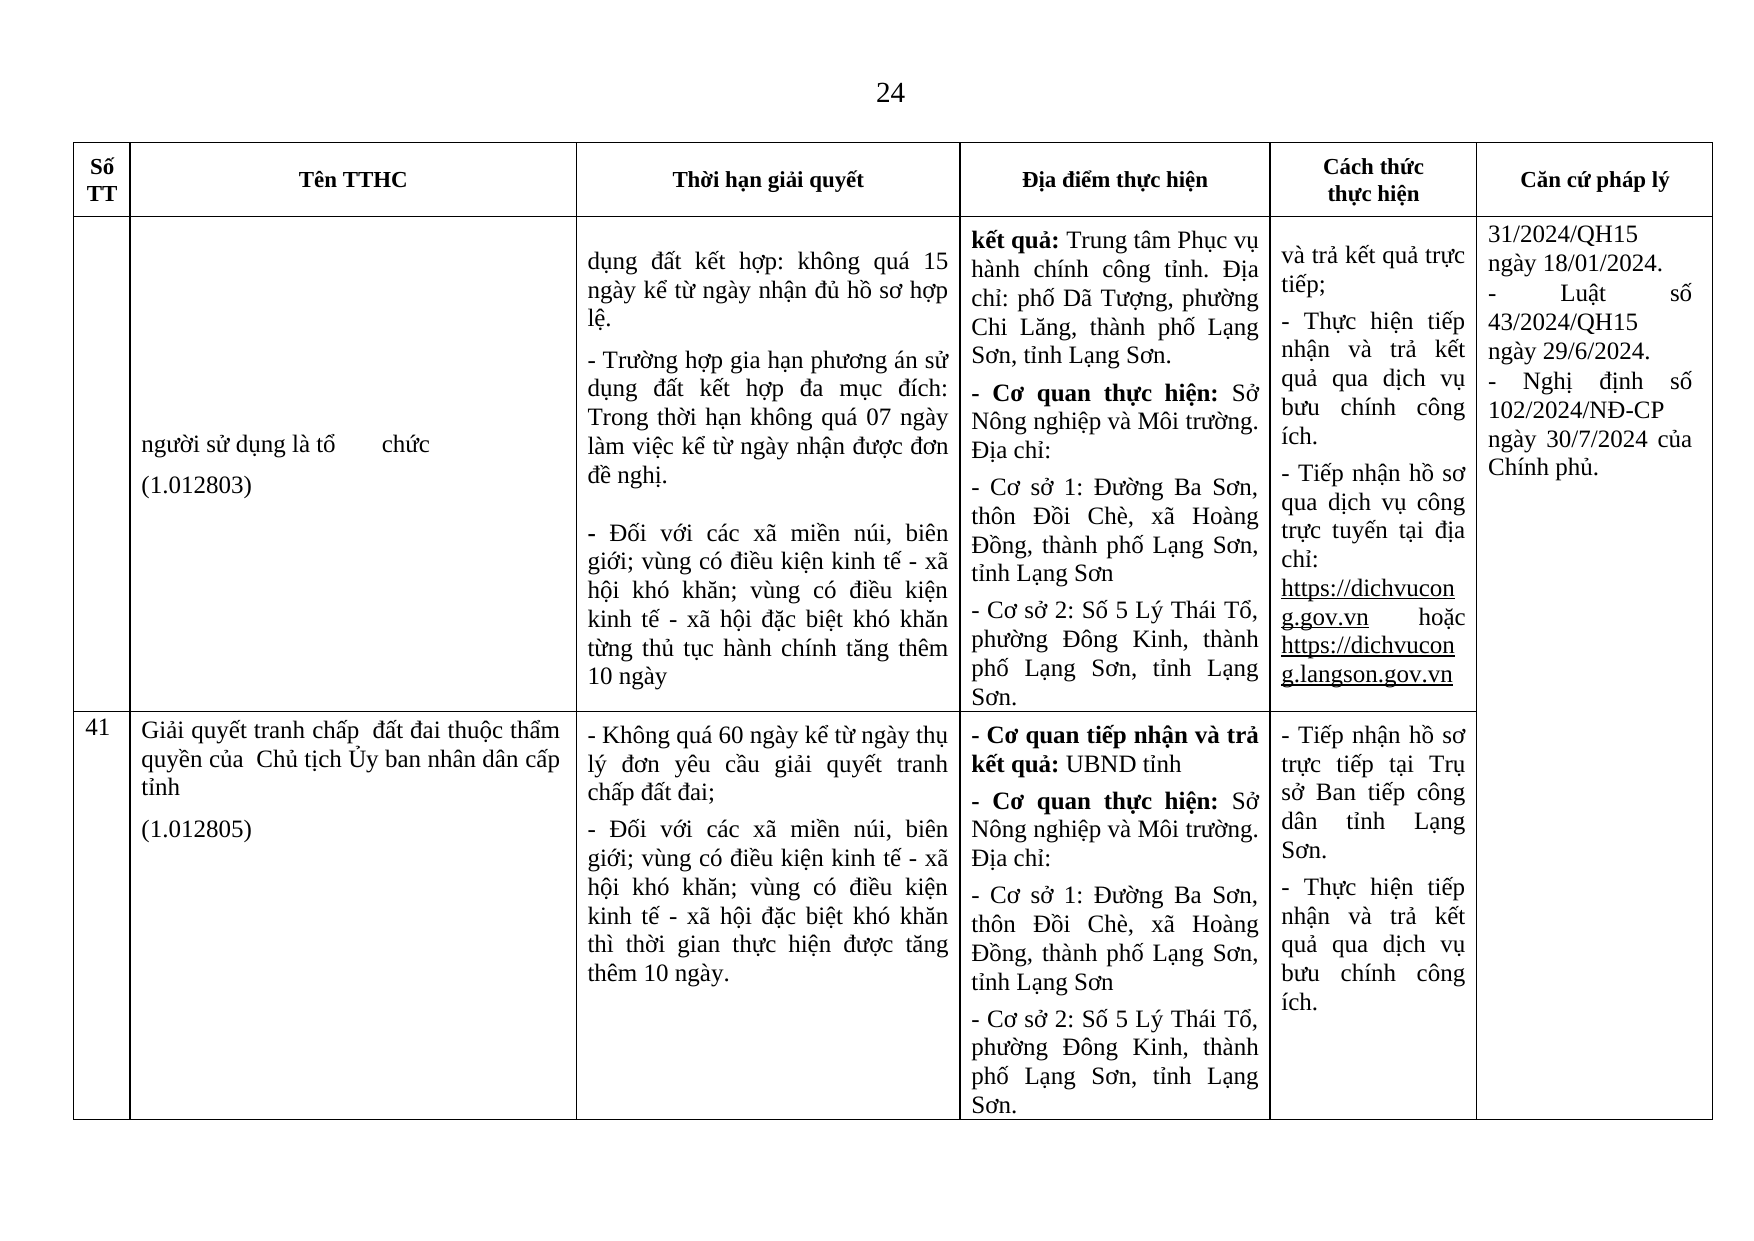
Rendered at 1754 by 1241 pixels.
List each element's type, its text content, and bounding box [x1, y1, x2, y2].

table_cell 40 [74, 217, 129, 711]
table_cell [1271, 712, 1476, 1119]
table_header Thời hạn giải quyết [577, 143, 959, 216]
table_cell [131, 217, 576, 711]
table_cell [961, 712, 1269, 1119]
table_cell 41 [74, 712, 129, 1119]
table_header Số TT [74, 143, 129, 216]
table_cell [577, 712, 959, 1119]
table_header Căn cứ pháp lý [1477, 143, 1712, 216]
table_header Cách thức thực hiện [1271, 143, 1476, 216]
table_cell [577, 217, 959, 711]
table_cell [961, 217, 1269, 711]
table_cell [1477, 217, 1712, 1119]
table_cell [131, 712, 576, 1119]
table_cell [1271, 217, 1476, 711]
table_header Địa điểm thực hiện [961, 143, 1269, 216]
table_header Tên TTHC [131, 143, 576, 216]
